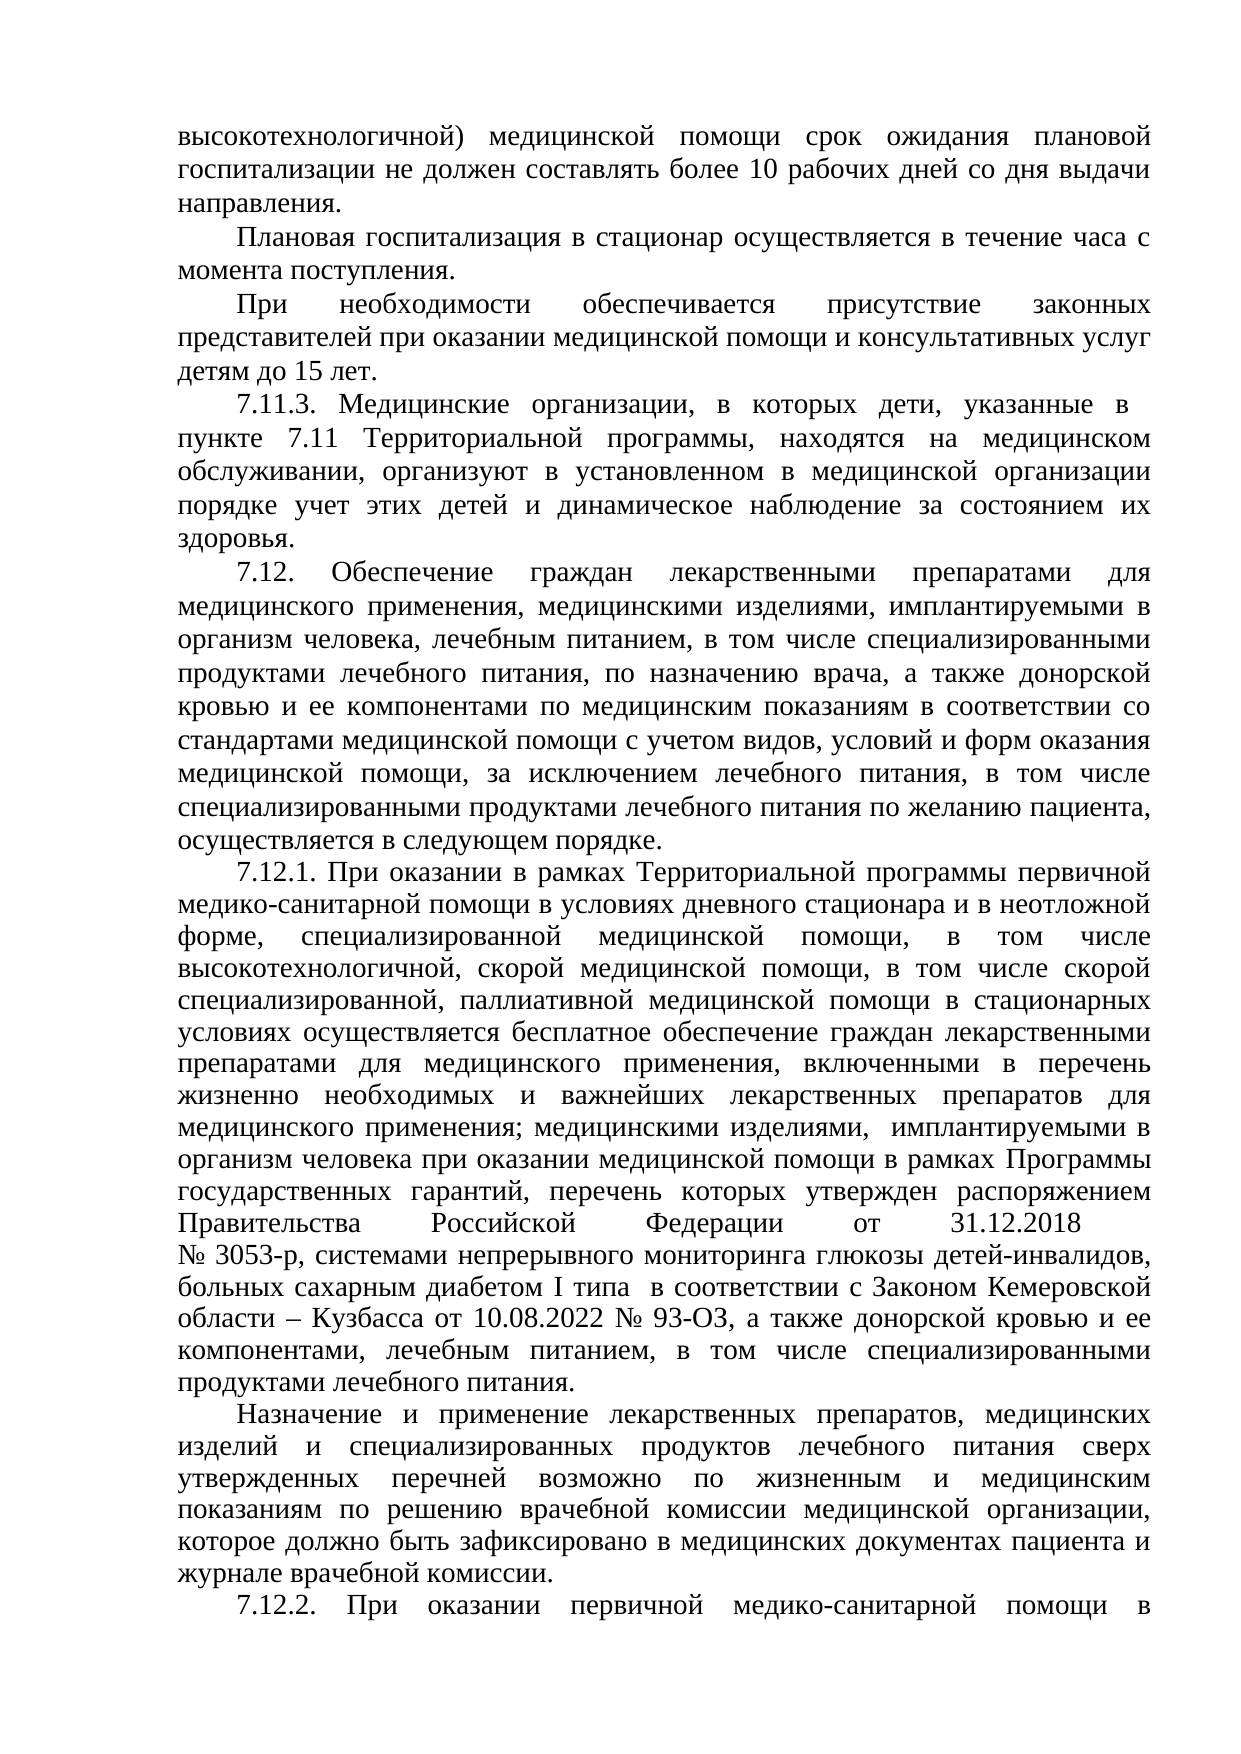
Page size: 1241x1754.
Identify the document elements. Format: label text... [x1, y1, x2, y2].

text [177, 118, 1152, 219]
text 7.12. Обеспечение граждан лекарственными препаратами для медицинского применения, медицинскими изделиями, имплантируемыми в организм человека, лечебным питанием, в том числе специализированными продуктами лечебного питания, по назначению врача, а также донорской кровью и ее компонентами по медицинским показаниям в соответствии со стандартами медицинской помощи с учетом видов, условий и форм оказания медицинской помощи, за исключением лечебного питания, в том числе специализированными продуктами лечебного питания по желанию пациента, осуществляется в следующем порядке. [177, 554, 1152, 856]
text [177, 1589, 1152, 1621]
text 7.12.1. При оказании в рамках Территориальной программы первичной медико-санитарной помощи в условиях дневного стационара и в неотложной форме, специализированной медицинской помощи, в том числе высокотехнологичной, скорой медицинской помощи, в том числе скорой специализированной, паллиативной медицинской помощи в стационарных условиях осуществляется бесплатное обеспечение граждан лекарственными препаратами для медицинского применения, включенными в перечень жизненно необходимых и важнейших лекарственных препаратов для медицинского применения; медицинскими изделиями, имплантируемыми в организм человека при оказании медицинской помощи в рамках Программы государственных гарантий, перечень которых утвержден распоряжением Правительства Российской Федерации от 31.12.2018 № 3053-р, системами непрерывного мониторинга глюкозы детей-инвалидов, больных сахарным диабетом I типа в соответствии с Законом Кемеровской области – Кузбасса от 10.08.2022 № 93-ОЗ, а также донорской кровью и ее компонентами, лечебным питанием, в том числе специализированными продуктами лечебного питания. [177, 856, 1152, 1398]
text Плановая госпитализация в стационар осуществляется в течение часа с момента поступления. [177, 219, 1152, 286]
text Назначение и применение лекарственных препаратов, медицинских изделий и специализированных продуктов лечебного питания сверх утвержденных перечней возможно по жизненным и медицинским показаниям по решению врачебной комиссии медицинской организации, которое должно быть зафиксировано в медицинских документах пациента и журнале врачебной комиссии. [177, 1398, 1152, 1589]
text При необходимости обеспечивается присутствие законных представителей при оказании медицинской помощи и консультативных услуг детям до 15 лет. [177, 286, 1152, 386]
text 7.11.3. Медицинские организации, в которых дети, указанные в пункте 7.11 Территориальной программы, находятся на медицинском обслуживании, организуют в установленном в медицинской организации порядке учет этих детей и динамическое наблюдение за состоянием их здоровья. [177, 386, 1152, 554]
